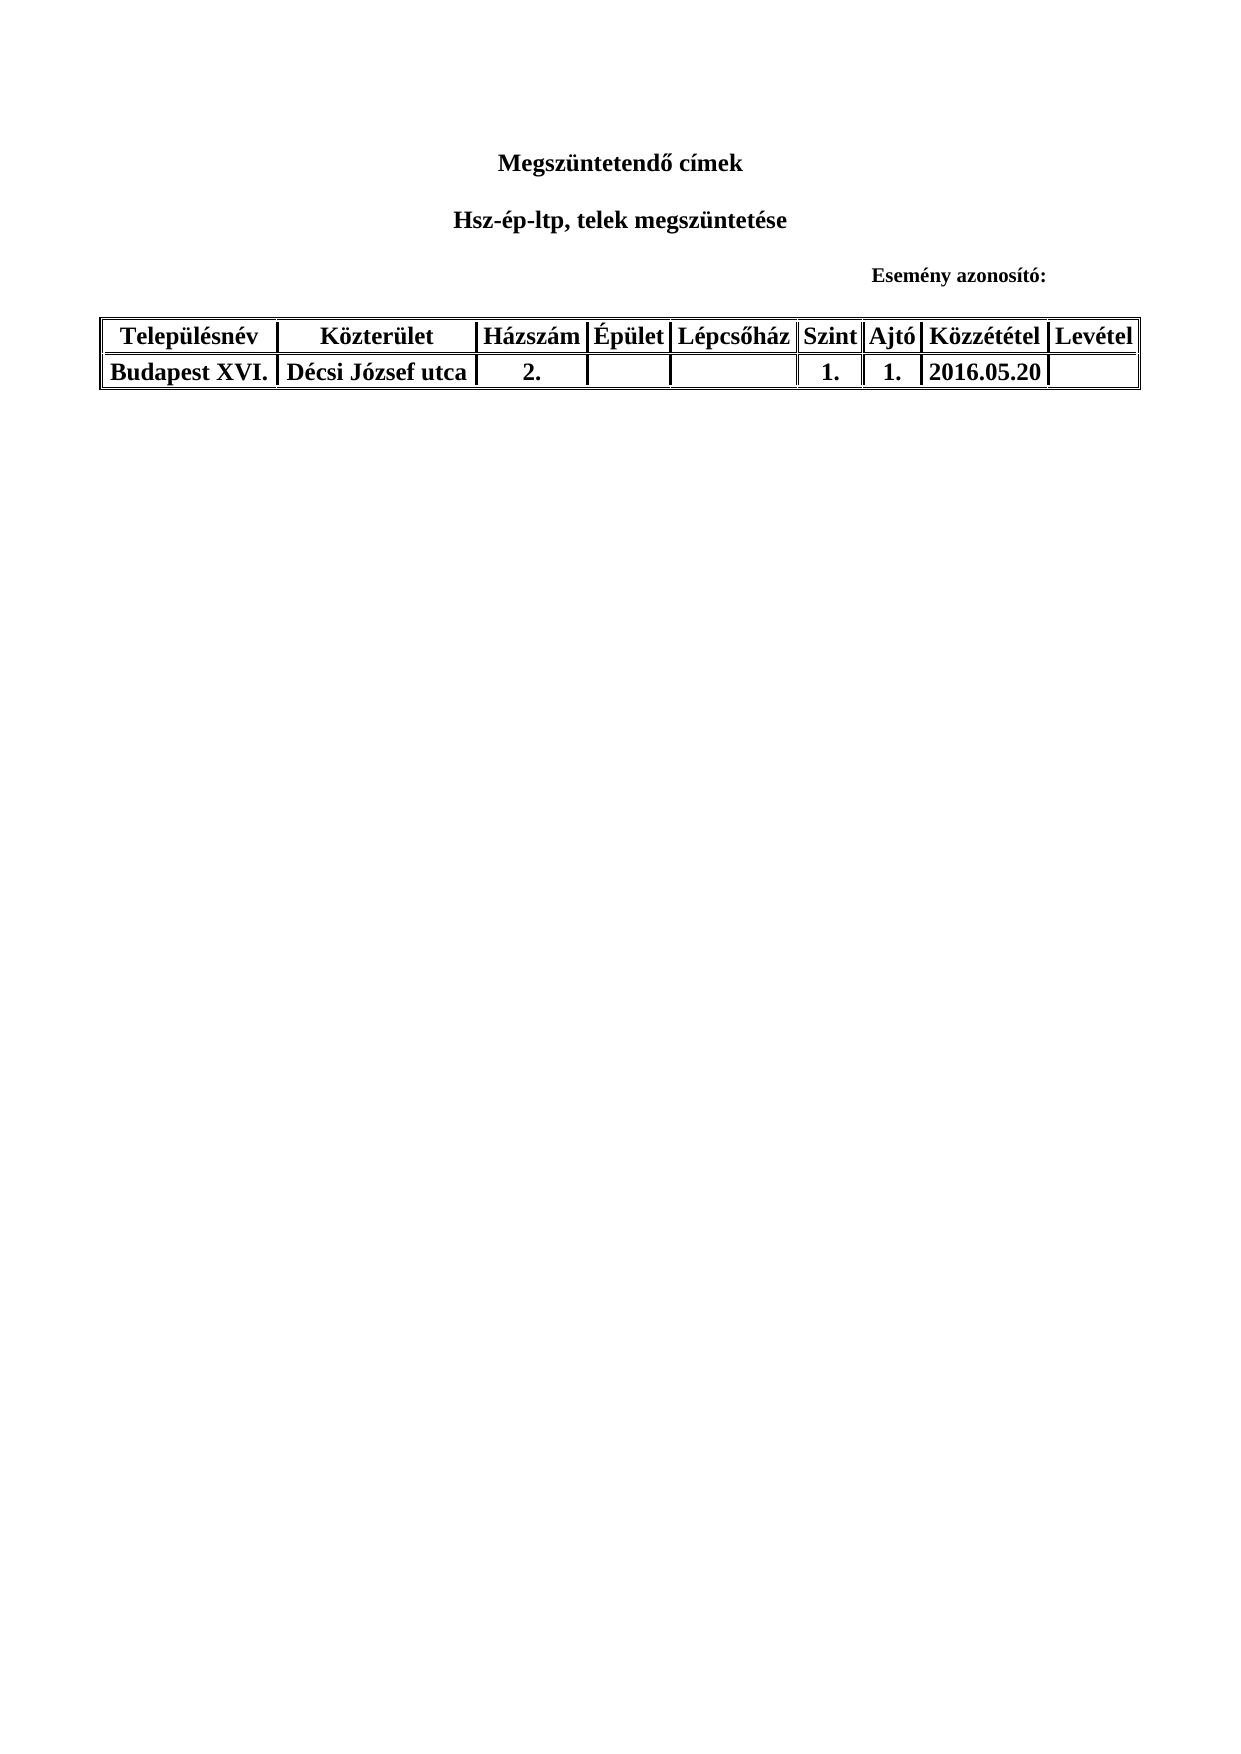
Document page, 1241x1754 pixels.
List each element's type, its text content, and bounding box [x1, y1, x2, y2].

table_header Ajtó [863, 320, 921, 352]
table_cell [587, 355, 670, 387]
table_header Lépcsőház [670, 320, 797, 352]
table_cell 2. [476, 355, 587, 387]
table_cell Budapest XVI. [101, 352, 277, 387]
table_header Házszám [476, 320, 587, 352]
table_header Szint [798, 318, 863, 352]
table_header Levétel [1048, 320, 1138, 352]
table_cell 2016.05.20 [921, 355, 1048, 387]
table_header Épület [587, 320, 670, 352]
table_cell Décsi József utca [277, 355, 476, 387]
text Esemény azonosító: [148, 263, 1093, 287]
text Hsz-ép-ltp, telek megszüntetése [148, 206, 1093, 234]
table_header Közzététel [921, 318, 1048, 352]
table_cell [670, 355, 797, 387]
table_cell 1. [863, 355, 921, 387]
text Megszüntetendő címek [148, 148, 1093, 176]
table_header Településnév [101, 318, 277, 352]
table_cell 1. [798, 352, 863, 387]
table_cell [1048, 352, 1139, 387]
table_header Közterület [277, 320, 476, 352]
